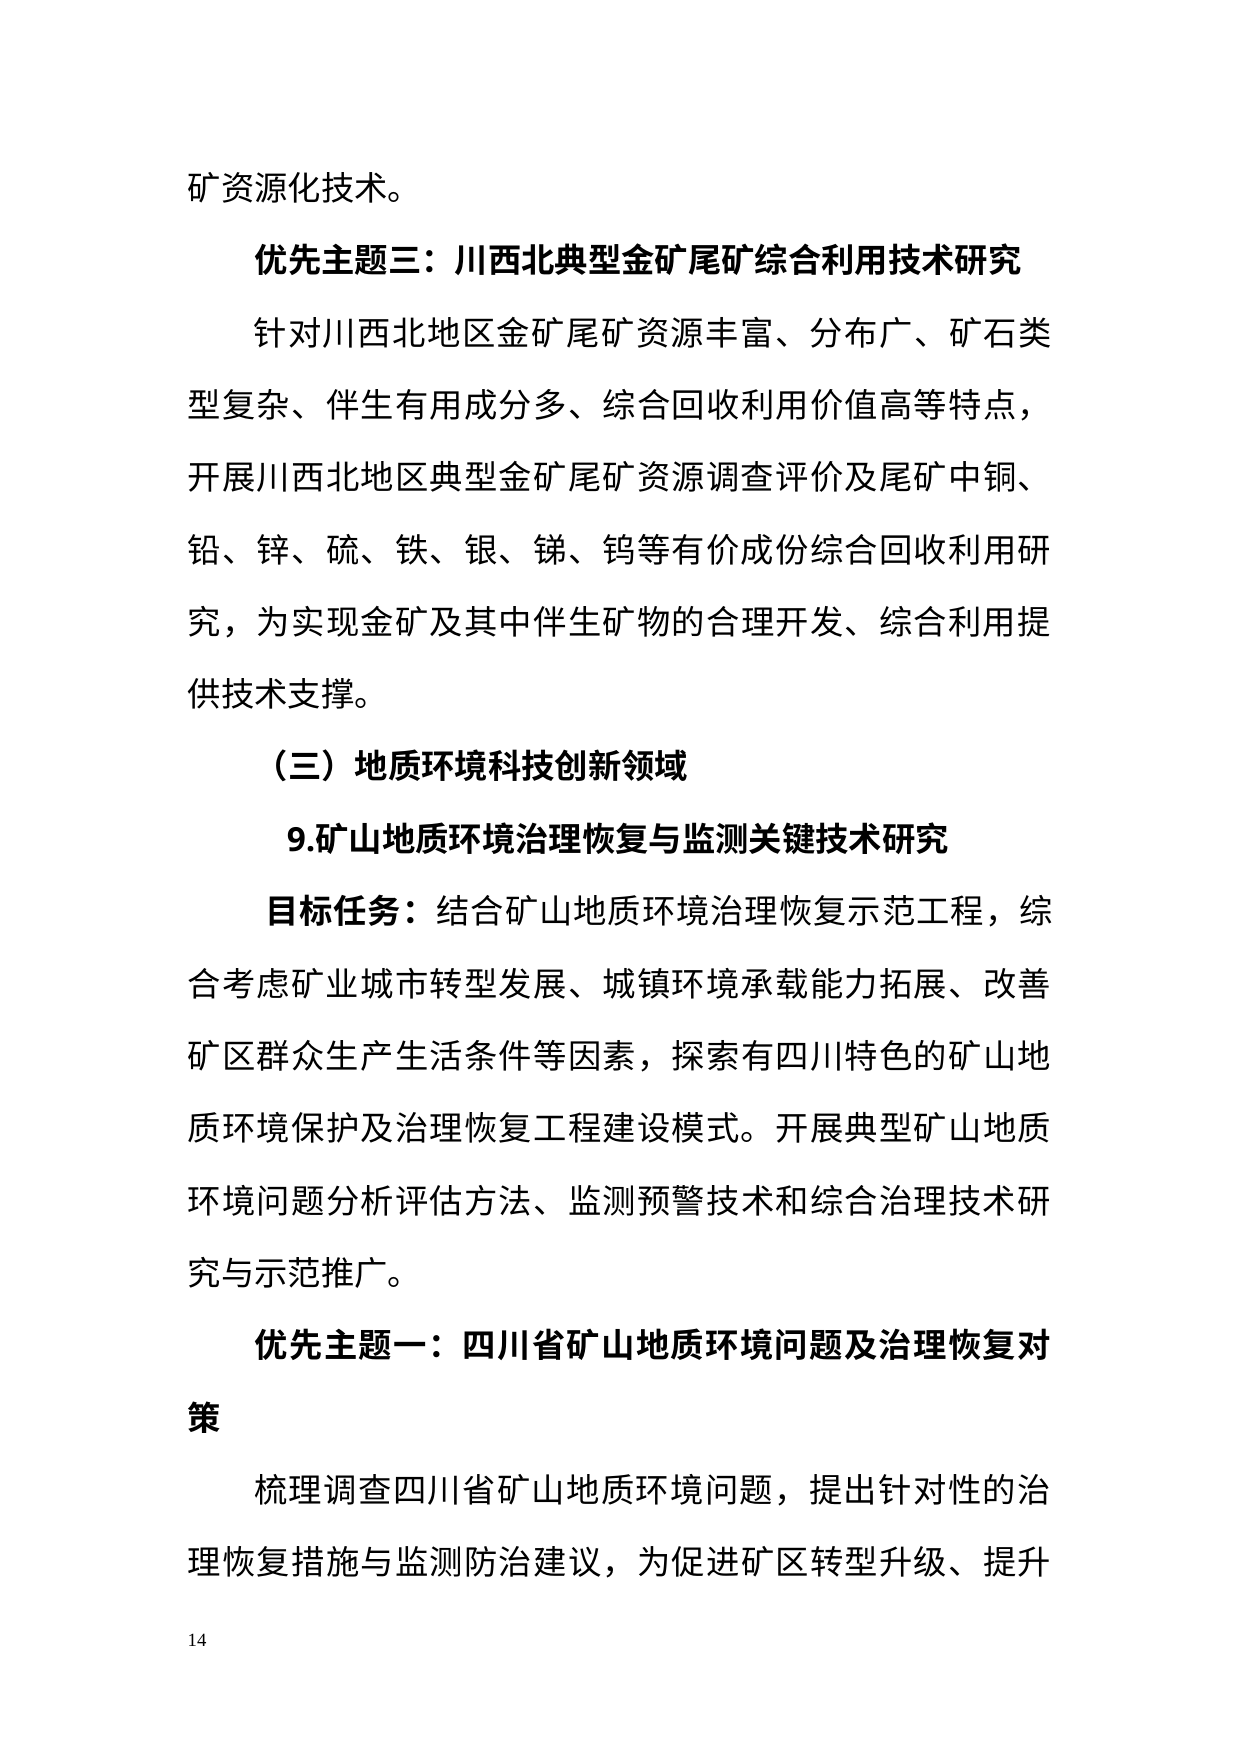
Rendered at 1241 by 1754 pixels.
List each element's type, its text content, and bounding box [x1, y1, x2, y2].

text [187, 162, 1053, 210]
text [187, 1463, 1053, 1584]
text 优先主题三：川西北典型金矿尾矿综合利用技术研究 [187, 234, 1053, 282]
text 优先主题一：四川省矿山地质环境问题及治理恢复对策 [187, 1319, 1053, 1439]
text 针对川西北地区金矿尾矿资源丰富、分布广、矿石类型复杂、伴生有用成分多、综合回收利用价值高等特点，开展川西北地区典型金矿尾矿资源调查评价及尾矿中铜、铅、锌、硫、铁、银、锑、钨等有价成份综合回收利用研究，为实现金矿及其中伴生矿物的合理开发、综合利用提供技术支撑。 [187, 307, 1053, 716]
text 9.矿山地质环境治理恢复与监测关键技术研究 [187, 813, 1053, 861]
text 目标任务：结合矿山地质环境治理恢复示范工程，综合考虑矿业城市转型发展、城镇环境承载能力拓展、改善矿区群众生产生活条件等因素，探索有四川特色的矿山地质环境保护及治理恢复工程建设模式。开展典型矿山地质环境问题分析评估方法、监测预警技术和综合治理技术研究与示范推广。 [187, 885, 1053, 1295]
text （三）地质环境科技创新领域 [187, 740, 1053, 788]
